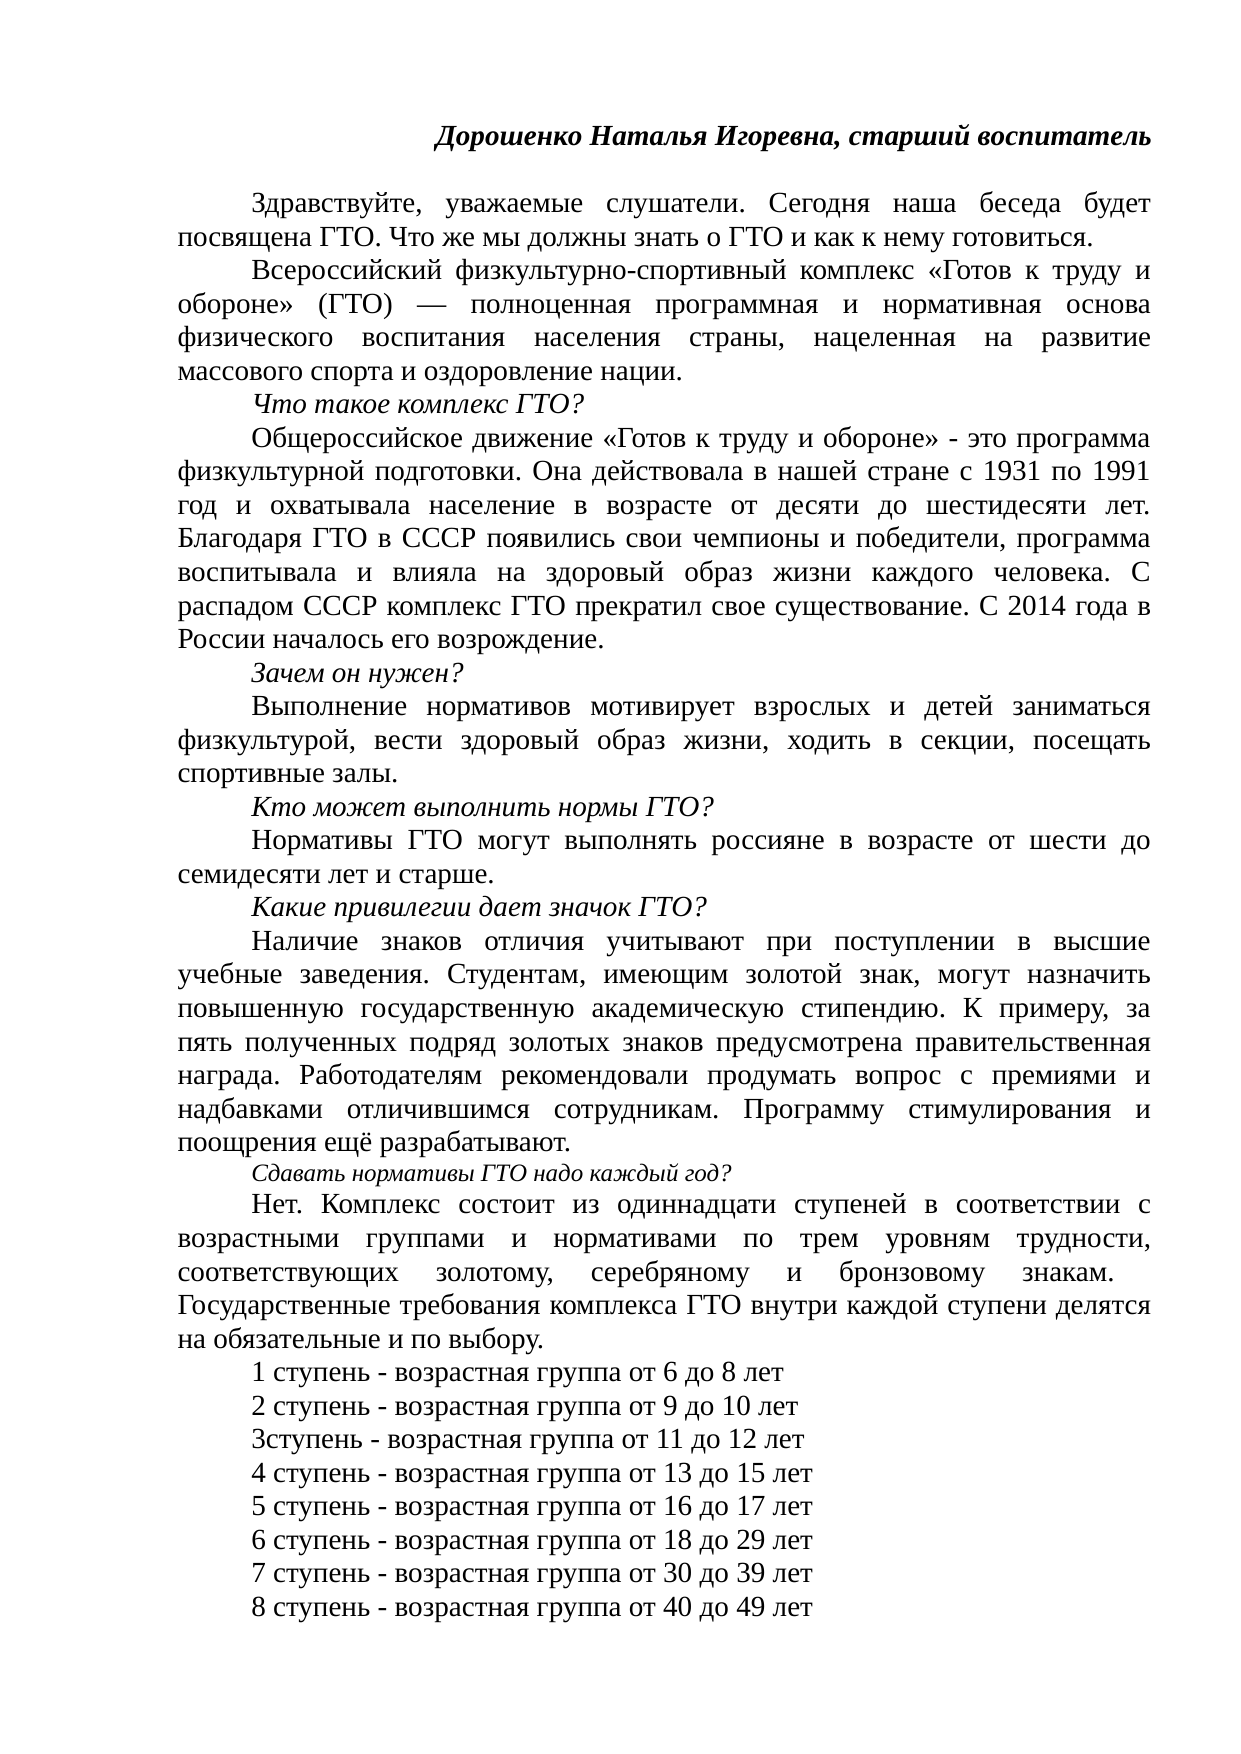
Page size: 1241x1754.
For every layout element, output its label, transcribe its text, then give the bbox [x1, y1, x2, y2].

text Нормативы ГТО могут выполнять россияне в возрасте от шести до семидесяти лет и старше. [177, 822, 1152, 889]
text Выполнение нормативов мотивирует взрослых и детей заниматься физкультурой, вести здоровый образ жизни, ходить в секции, посещать спортивные залы. [177, 688, 1152, 789]
text Всероссийский физкультурно-спортивный комплекс «Готов к труду и обороне» (ГТО) — полноценная программная и нормативная основа физического воспитания населения страны, нацеленная на развитие массового спорта и оздоровление нации. [177, 252, 1152, 386]
text 4 ступень - возрастная группа от 13 до 15 лет [177, 1455, 1152, 1488]
text Кто может выполнить нормы ГТО? [177, 789, 1152, 822]
text Здравствуйте, уважаемые слушатели. Сегодня наша беседа будет посвящена ГТО. Что же мы должны знать о ГТО и как к нему готовиться. [177, 185, 1152, 252]
text Нет. Комплекс состоит из одиннадцати ступеней в соответствии с возрастными группами и нормативами по трем уровням трудности, соответствующих золотому, серебряному и бронзовому знакам. Государственные требования комплекса ГТО внутри каждой ступени делятся на обязательные и по выбору. [177, 1187, 1152, 1354]
text 8 ступень - возрастная группа от 40 до 49 лет [177, 1589, 1152, 1623]
text Какие привилегии дает значок ГТО? [177, 889, 1152, 923]
text Что такое комплекс ГТО? [177, 386, 1152, 420]
text Наличие знаков отличия учитывают при поступлении в высшие учебные заведения. Студентам, имеющим золотой знак, могут назначить повышенную государственную академическую стипендию. К примеру, за пять полученных подряд золотых знаков предусмотрена правительственная награда. Работодателям рекомендовали продумать вопрос с премиями и надбавками отличившимся сотрудникам. Программу стимулирования и поощрения ещё разрабатывают. [177, 923, 1152, 1158]
text 2 ступень - возрастная группа от 9 до 10 лет [177, 1388, 1152, 1421]
text Общероссийское движение «Готов к труду и обороне» - это программа физкультурной подготовки. Она действовала в нашей стране с 1931 по 1991 год и охватывала население в возрасте от десяти до шестидесяти лет. Благодаря ГТО в СССР появились свои чемпионы и победители, программа воспитывала и влияла на здоровый образ жизни каждого человека. С распадом СССР комплекс ГТО прекратил свое существование. С 2014 года в России началось его возрождение. [177, 420, 1152, 655]
text Зачем он нужен? [177, 655, 1152, 688]
text 1 ступень - возрастная группа от 6 до 8 лет [177, 1354, 1152, 1388]
text Дорошенко Наталья Игоревна, старший воспитатель [177, 118, 1152, 152]
text 3ступень - возрастная группа от 11 до 12 лет [177, 1421, 1152, 1455]
text 5 ступень - возрастная группа от 16 до 17 лет [177, 1488, 1152, 1522]
text Сдавать нормативы ГТО надо каждый год? [177, 1158, 1152, 1187]
text 7 ступень - возрастная группа от 30 до 39 лет [177, 1556, 1152, 1589]
text 6 ступень - возрастная группа от 18 до 29 лет [177, 1522, 1152, 1556]
